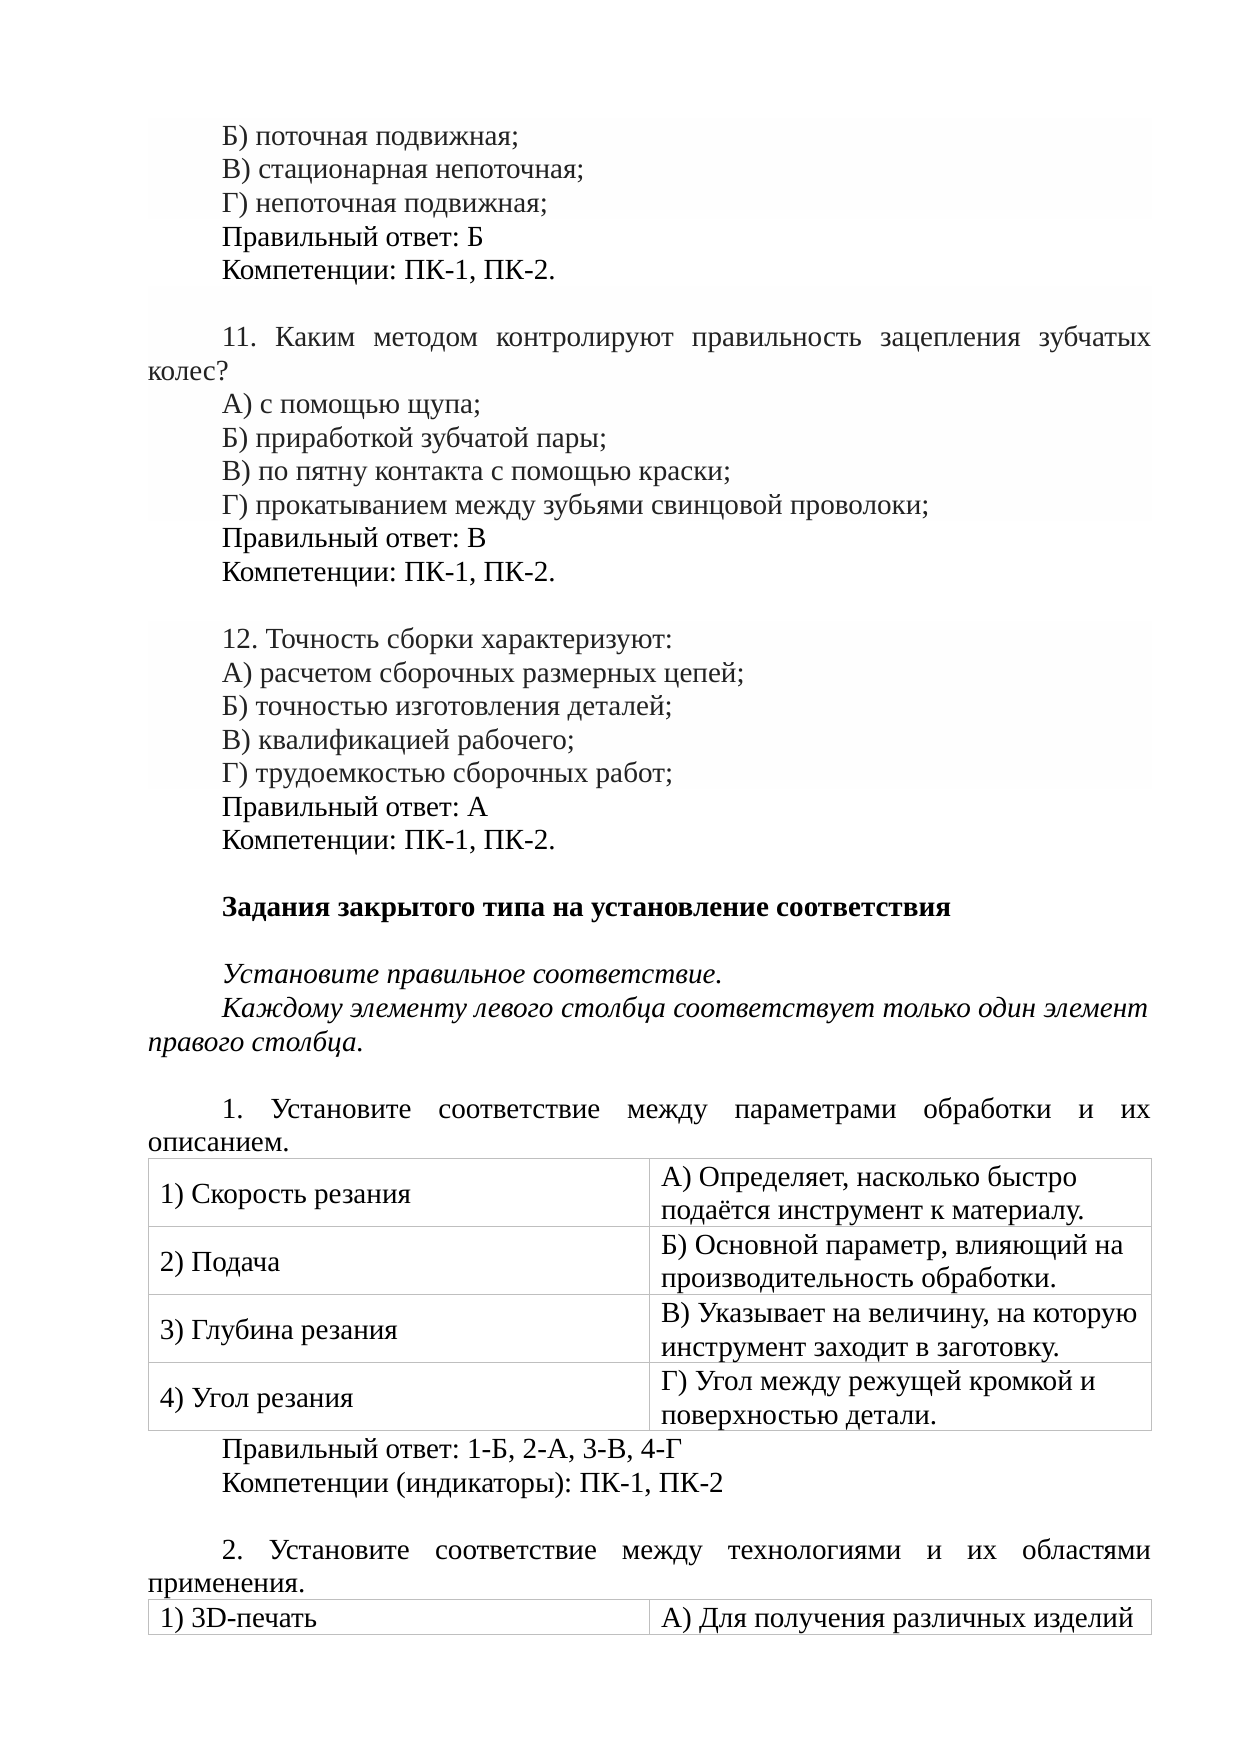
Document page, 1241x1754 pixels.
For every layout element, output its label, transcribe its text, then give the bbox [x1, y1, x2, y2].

text Компетенции: ПК-1, ПК-2. [148, 252, 1152, 286]
text Компетенции: ПК-1, ПК-2. [148, 822, 1152, 856]
table_cell Г) Угол между режущей кромкой и поверхностью детали. [650, 1363, 1151, 1430]
text Компетенции: ПК-1, ПК-2. [148, 554, 1152, 588]
table_header 1) 3D-печать [149, 1600, 649, 1634]
text Г) прокатыванием между зубьями свинцовой проволоки; [148, 487, 1152, 521]
text Правильный ответ: 1-Б, 2-А, 3-В, 4-Г [148, 1431, 1152, 1465]
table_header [650, 1600, 1151, 1634]
table_cell Б) Основной параметр, влияющий на производительность обработки. [650, 1227, 1151, 1294]
text В) стационарная непоточная; [148, 152, 1152, 185]
text Б) приработкой зубчатой пары; [148, 420, 1152, 453]
text Б) поточная подвижная; [148, 118, 1152, 152]
text А) с помощью щупа; [148, 386, 1152, 420]
text Задания закрытого типа на установление соответствия [148, 889, 1152, 923]
text Б) точностью изготовления деталей; [148, 688, 1152, 722]
text 2. Установите соответствие между технологиями и их областями применения. [148, 1532, 1152, 1599]
table_header 1) Скорость резания [149, 1159, 649, 1226]
text Правильный ответ: В [148, 521, 1152, 554]
text Г) непоточная подвижная; [148, 185, 1152, 219]
text Правильный ответ: Б [148, 219, 1152, 252]
text 12. Точность сборки характеризуют: [148, 621, 1152, 655]
text Правильный ответ: А [148, 789, 1152, 822]
text Каждому элементу левого столбца соответствует только один элемент правого столбца. [148, 990, 1152, 1057]
text А) расчетом сборочных размерных цепей; [148, 655, 1152, 688]
text 11. Каким методом контролируют правильность зацепления зубчатых колес? [148, 319, 1152, 386]
table_header А) Определяет, насколько быстро подаётся инструмент к материалу. [650, 1159, 1151, 1226]
table_cell 4) Угол резания [149, 1363, 649, 1430]
text Компетенции (индикаторы): ПК-1, ПК-2 [148, 1465, 1152, 1498]
table_cell 2) Подача [149, 1227, 649, 1294]
text Установите правильное соответствие. [148, 957, 1152, 990]
text 1. Установите соответствие между параметрами обработки и их описанием. [148, 1091, 1152, 1158]
text В) по пятну контакта с помощью краски; [148, 453, 1152, 487]
table_cell В) Указывает на величину, на которую инструмент заходит в заготовку. [650, 1295, 1151, 1362]
text Г) трудоемкостью сборочных работ; [148, 755, 1152, 789]
table_cell 3) Глубина резания [149, 1295, 649, 1362]
text В) квалификацией рабочего; [148, 722, 1152, 755]
